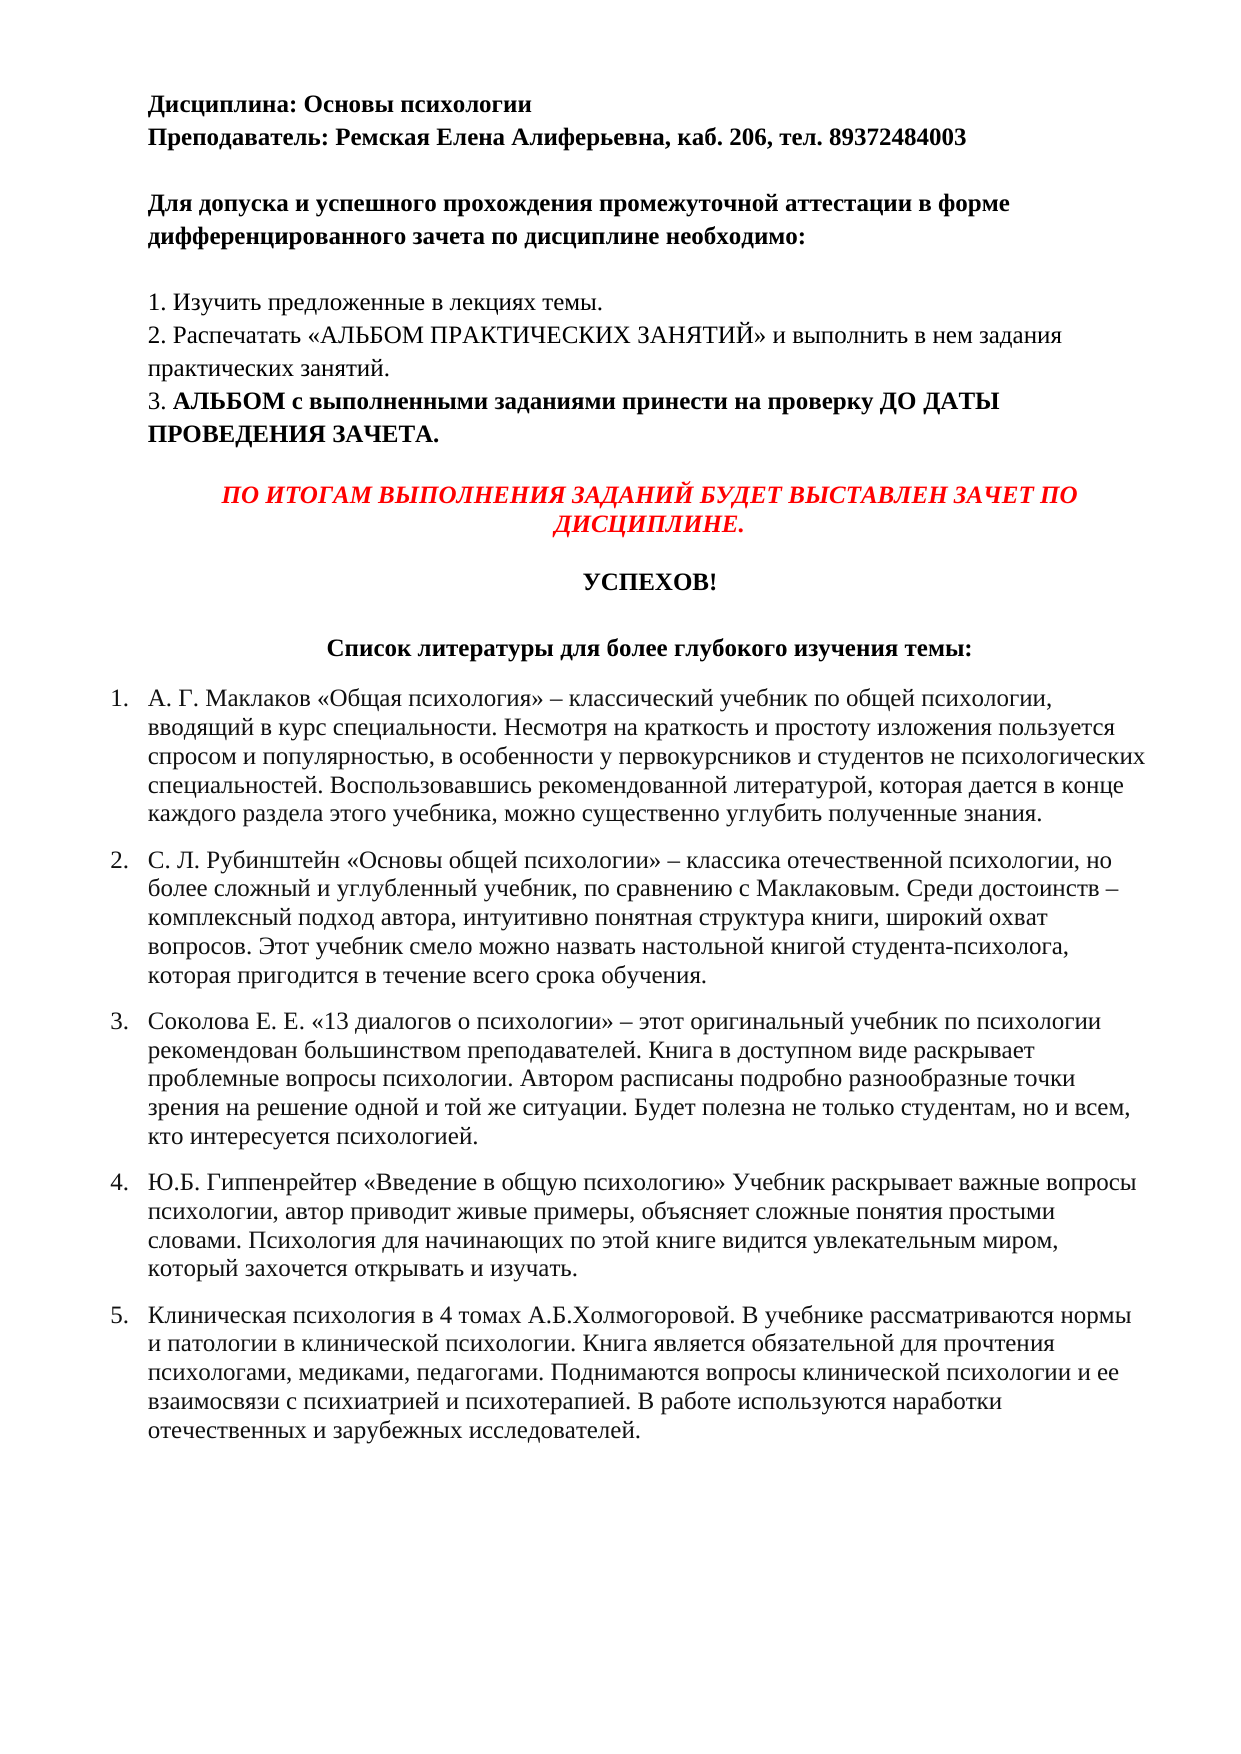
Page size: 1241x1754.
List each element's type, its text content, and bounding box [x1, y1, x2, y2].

text Преподаватель: Ремская Елена Алиферьевна, каб. 206, тел. 89372484003 [148, 122, 1152, 150]
text Список литературы для более глубокого изучения темы: [148, 633, 1152, 662]
list Соколова Е. Е. «13 диалогов о психологии» – этот оригинальный учебник по психологии рекомендован большинством преподавателей. Книга в доступном виде раскрывает проблемные вопросы психологии. Автором расписаны подробно разнообразные точки зрения на решение одной и той же ситуации. Будет полезна не только студентам, но и всем, кто интересуется психологией. [110, 1006, 1152, 1150]
text 3. АЛЬБОМ с выполненными заданиями принести на проверку ДО ДАТЫ ПРОВЕДЕНИЯ ЗАЧЕТА. [148, 386, 1152, 448]
text Дисциплина: Основы психологии [148, 89, 1152, 117]
list С. Л. Рубинштейн «Основы общей психологии» – классика отечественной психологии, но более сложный и углубленный учебник, по сравнению с Маклаковым. Среди достоинств – комплексный подход автора, интуитивно понятная структура книги, широкий охват вопросов. Этот учебник смело можно назвать настольной книгой студента-психолога, которая пригодится в течение всего срока обучения. [110, 845, 1152, 988]
text 2. Распечатать «АЛЬБОМ ПРАКТИЧЕСКИХ ЗАНЯТИЙ» и выполнить в нем задания практических занятий. [148, 320, 1152, 382]
text УСПЕХОВ! [148, 567, 1152, 596]
text 1. Изучить предложенные в лекциях темы. [148, 287, 1152, 316]
list Клиническая психология в 4 томах А.Б.Холмогоровой. В учебнике рассматриваются нормы и патологии в клинической психологии. Книга является обязательной для прочтения психологами, медиками, педагогами. Поднимаются вопросы клинической психологии и ее взаимосвязи с психиатрией и психотерапией. В работе используются наработки отечественных и зарубежных исследователей. [110, 1300, 1152, 1443]
list Ю.Б. Гиппенрейтер «Введение в общую психологию» Учебник раскрывает важные вопросы психологии, автор приводит живые примеры, объясняет сложные понятия простыми словами. Психология для начинающих по этой книге видится увлекательным миром, который захочется открывать и изучать. [110, 1167, 1152, 1282]
list А. Г. Маклаков «Общая психология» – классический учебник по общей психологии, вводящий в курс специальности. Несмотря на краткость и простоту изложения пользуется спросом и популярностью, в особенности у первокурсников и студентов не психологических специальностей. Воспользовавшись рекомендованной литературой, которая дается в конце каждого раздела этого учебника, можно существенно углубить полученные знания. [110, 683, 1152, 827]
text Для допуска и успешного прохождения промежуточной аттестации в форме дифференцированного зачета по дисциплине необходимо: [148, 188, 1152, 249]
text ПО ИТОГАМ ВЫПОЛНЕНИЯ ЗАДАНИЙ БУДЕТ ВЫСТАВЛЕН ЗАЧЕТ ПО ДИСЦИПЛИНЕ. [148, 481, 1152, 538]
